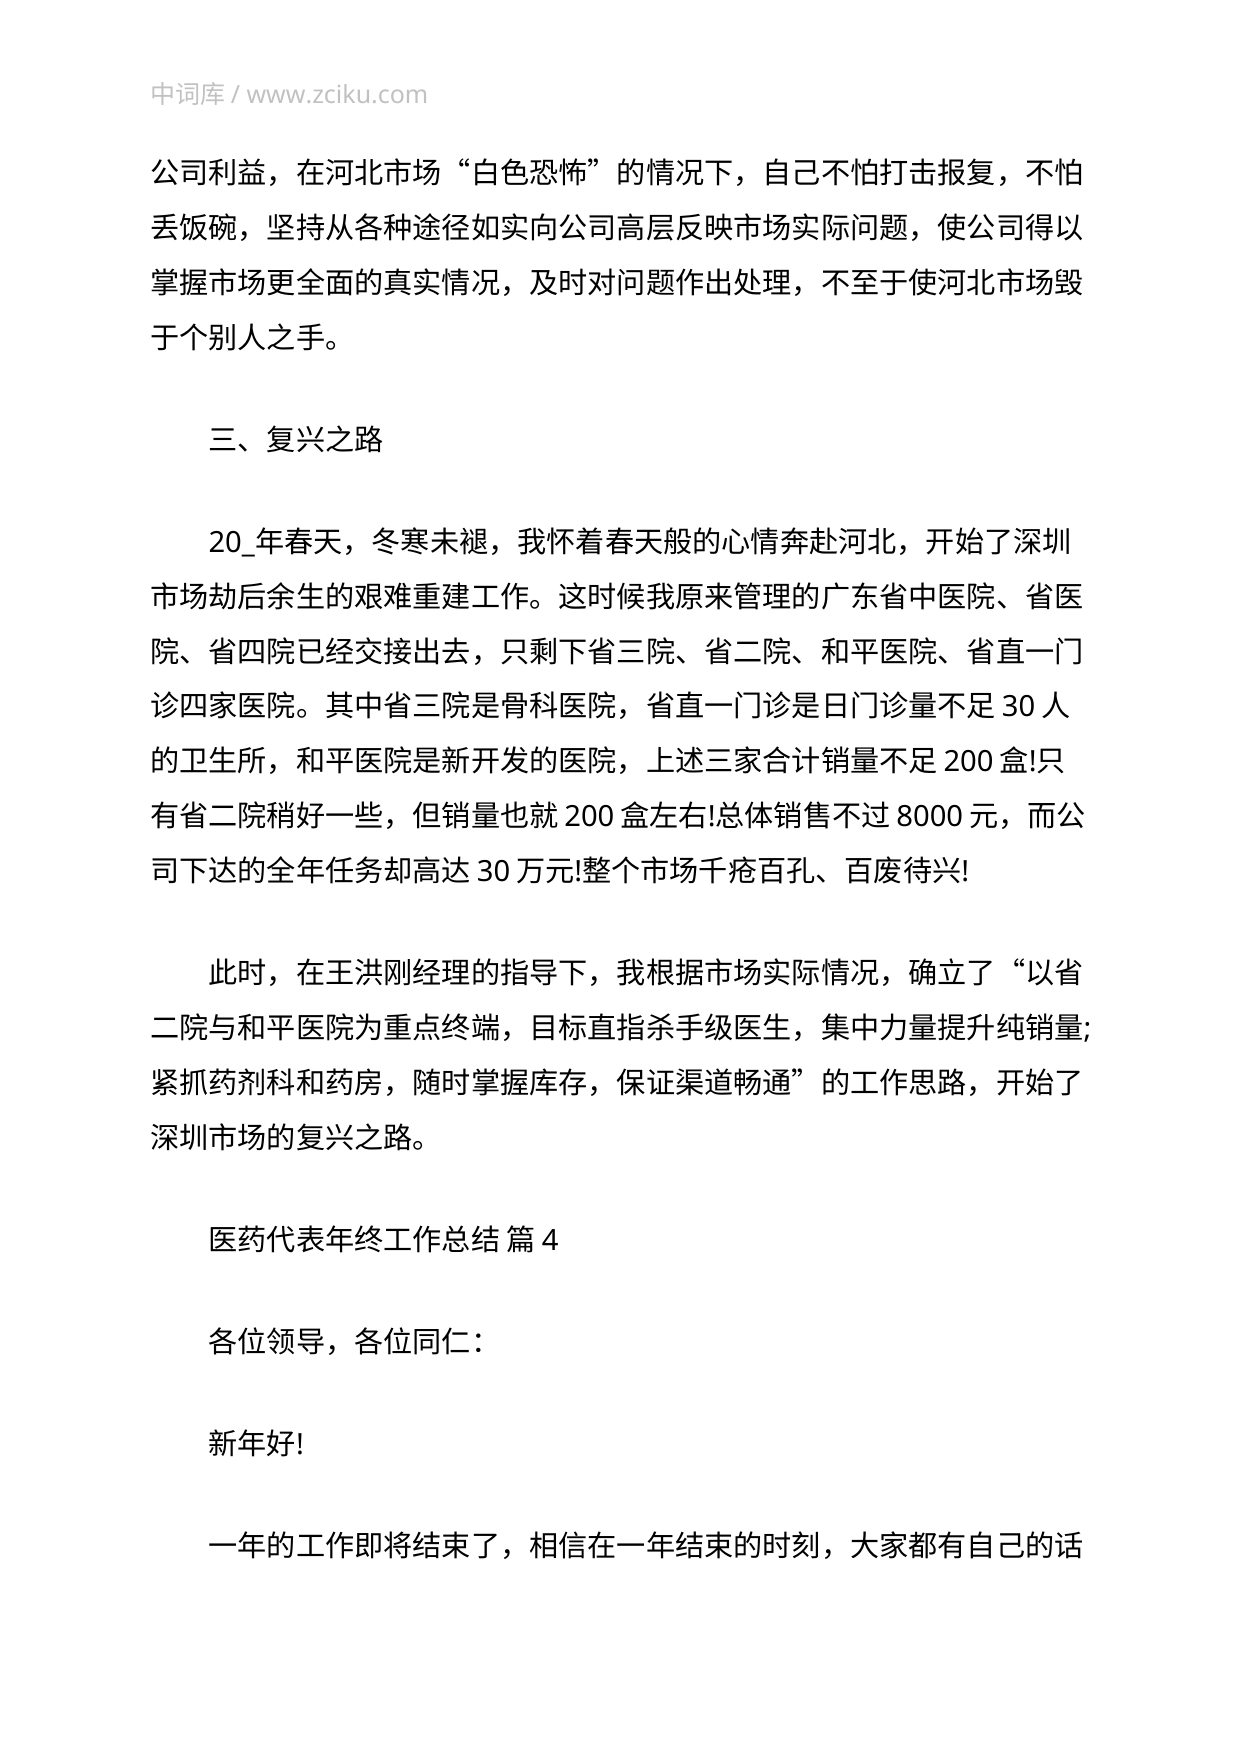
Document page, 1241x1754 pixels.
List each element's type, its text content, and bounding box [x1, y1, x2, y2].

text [150, 1522, 1090, 1564]
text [150, 150, 1090, 357]
text 新年好! [150, 1420, 1090, 1463]
text 各位领导，各位同仁： [150, 1318, 1090, 1361]
text 此时，在王洪刚经理的指导下，我根据市场实际情况，确立了“以省二院与和平医院为重点终端，目标直指杀手级医生，集中力量提升纯销量;紧抓药剂科和药房，随时掌握库存，保证渠道畅通”的工作思路，开始了深圳市场的复兴之路。 [150, 950, 1090, 1157]
text 三、复兴之路 [150, 416, 1090, 459]
text 医药代表年终工作总结 篇4 [150, 1217, 1090, 1259]
text 20_年春天，冬寒未褪，我怀着春天般的心情奔赴河北，开始了深圳市场劫后余生的艰难重建工作。这时候我原来管理的广东省中医院、省医院、省四院已经交接出去，只剩下省三院、省二院、和平医院、省直一门诊四家医院。其中省三院是骨科医院，省直一门诊是日门诊量不足30人的卫生所，和平医院是新开发的医院，上述三家合计销量不足200盒!只有省二院稍好一些，但销量也就200盒左右!总体销售不过8000元，而公司下达的全年任务却高达30万元!整个市场千疮百孔、百废待兴! [150, 518, 1090, 890]
